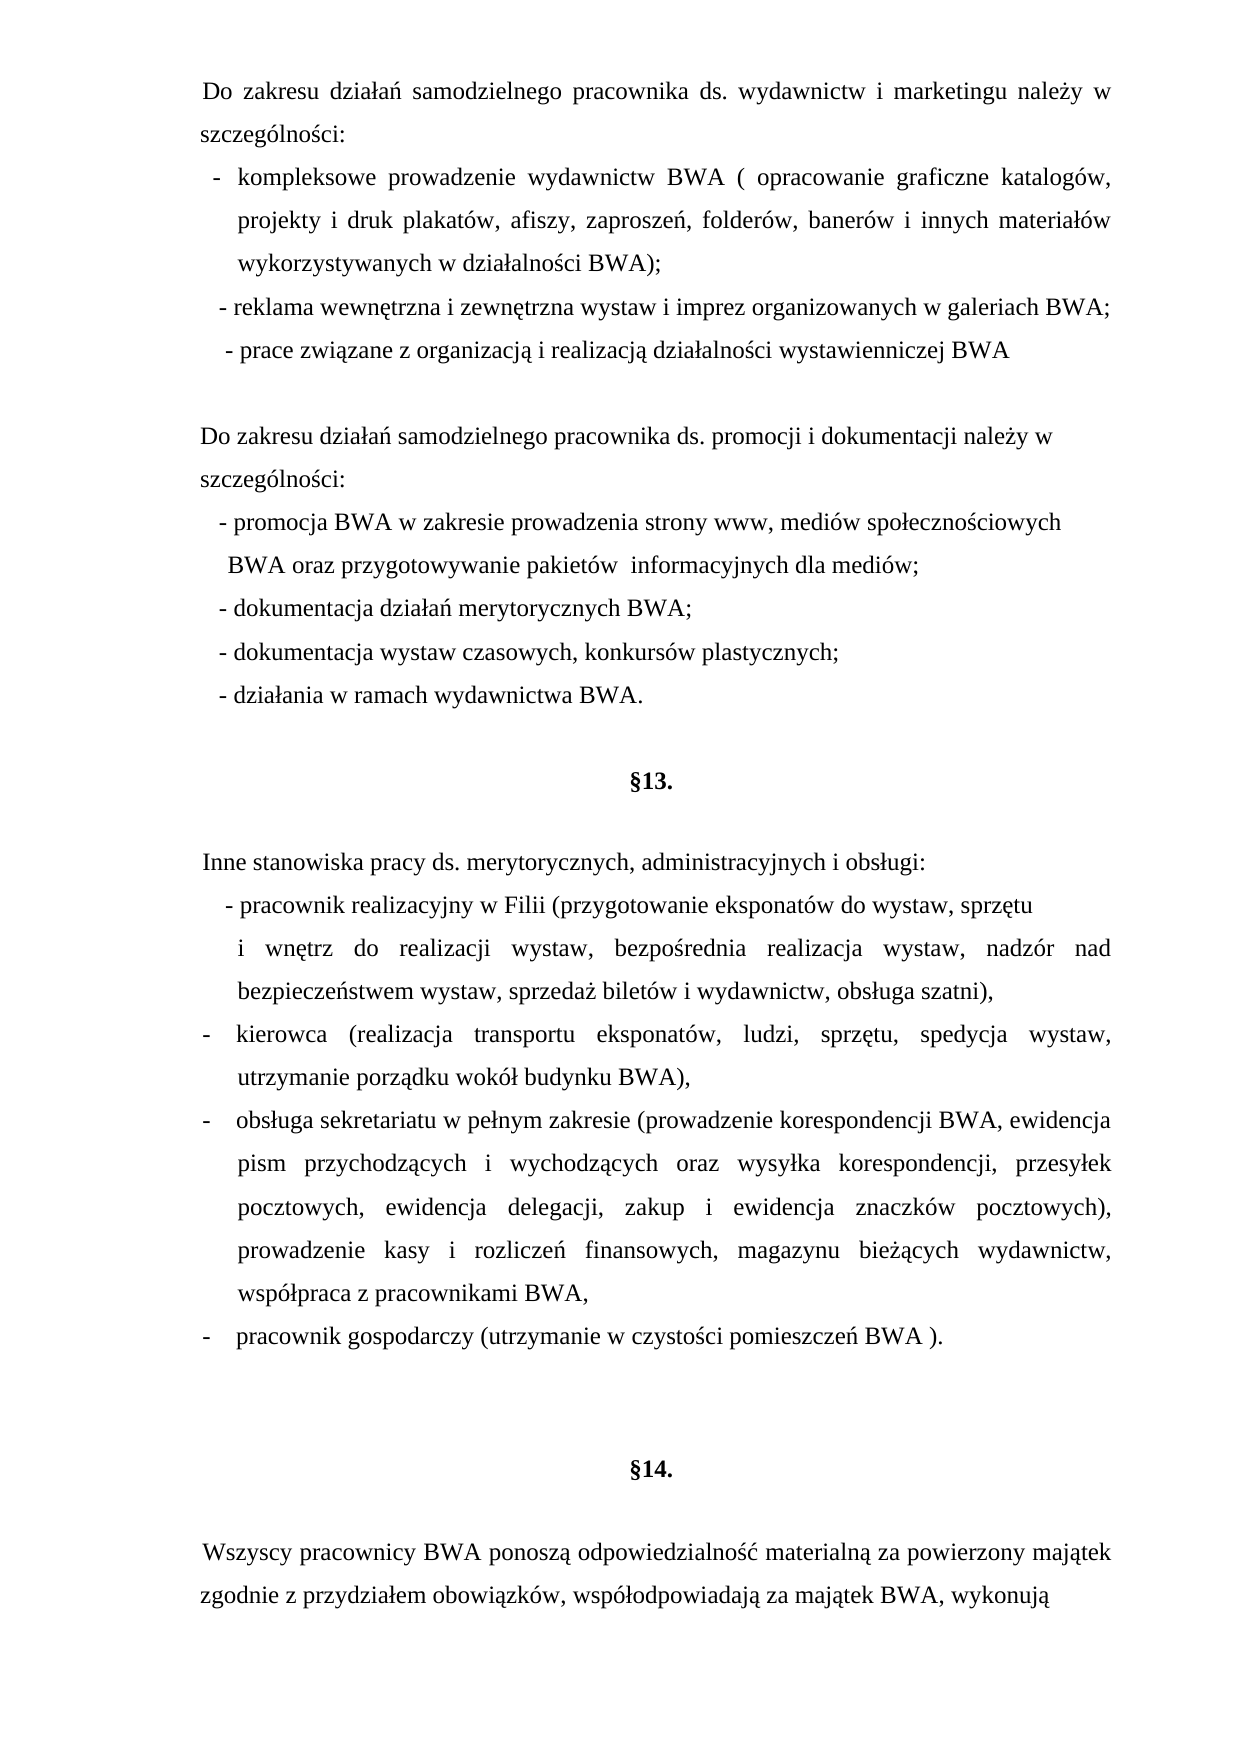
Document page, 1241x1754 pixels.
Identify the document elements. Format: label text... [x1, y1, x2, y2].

text szczególności: [50, 464, 1112, 493]
text Inne stanowiska pracy ds. merytorycznych, administracyjnych i obsługi: [200, 847, 1112, 875]
text Wszyscy pracownicy BWA ponoszą odpowiedzialność materialną za powierzony majątek zgodnie z przydziałem obowiązków, współodpowiadają za majątek BWA, wykonują [200, 1537, 1112, 1608]
text - dokumentacja działań merytorycznych BWA; [50, 593, 1112, 622]
text - reklama wewnętrzna i zewnętrzna wystaw i imprez organizowanych w galeriach BWA; [50, 292, 1112, 320]
list kierowca (realizacja transportu eksponatów, ludzi, sprzętu, spedycja wystaw, utrzymanie porządku wokół budynku BWA), [202, 1019, 1112, 1091]
text - pracownik realizacyjny w Filii (przygotowanie eksponatów do wystaw, sprzętu [225, 890, 1112, 918]
text §13. [629, 766, 1112, 795]
text i wnętrz do realizacji wystaw, bezpośrednia realizacja wystaw, nadzór nad bezpieczeństwem wystaw, sprzedaż biletów i wydawnictw, obsługa szatni), [237, 933, 1112, 1005]
list kompleksowe prowadzenie wydawnictw BWA ( opracowanie graficzne katalogów, projekty i druk plakatów, afiszy, zaproszeń, folderów, banerów i innych materiałów wykorzystywanych w działalności BWA); [212, 162, 1112, 277]
list pracownik gospodarczy (utrzymanie w czystości pomieszczeń BWA ). [200, 1321, 1112, 1350]
list obsługa sekretariatu w pełnym zakresie (prowadzenie korespondencji BWA, ewidencja pism przychodzących i wychodzących oraz wysyłka korespondencji, przesyłek pocztowych, ewidencja delegacji, zakup i ewidencja znaczków pocztowych), prowadzenie kasy i rozliczeń finansowych, magazynu bieżących wydawnictw, współpraca z pracownikami BWA, [202, 1105, 1112, 1307]
text Do zakresu działań samodzielnego pracownika ds. wydawnictw i marketingu należy w szczególności: [200, 76, 1112, 148]
text - dokumentacja wystaw czasowych, konkursów plastycznych; [50, 637, 1112, 665]
text - działania w ramach wydawnictwa BWA. [50, 680, 1112, 708]
text - prace związane z organizacją i realizacją działalności wystawienniczej BWA [194, 335, 1112, 363]
text §14. [629, 1454, 1112, 1482]
text Do zakresu działań samodzielnego pracownika ds. promocji i dokumentacji należy w [50, 421, 1112, 450]
text - promocja BWA w zakresie prowadzenia strony www, mediów społecznościowych BWA oraz przygotowywanie pakietów informacyjnych dla mediów; [50, 507, 1112, 579]
